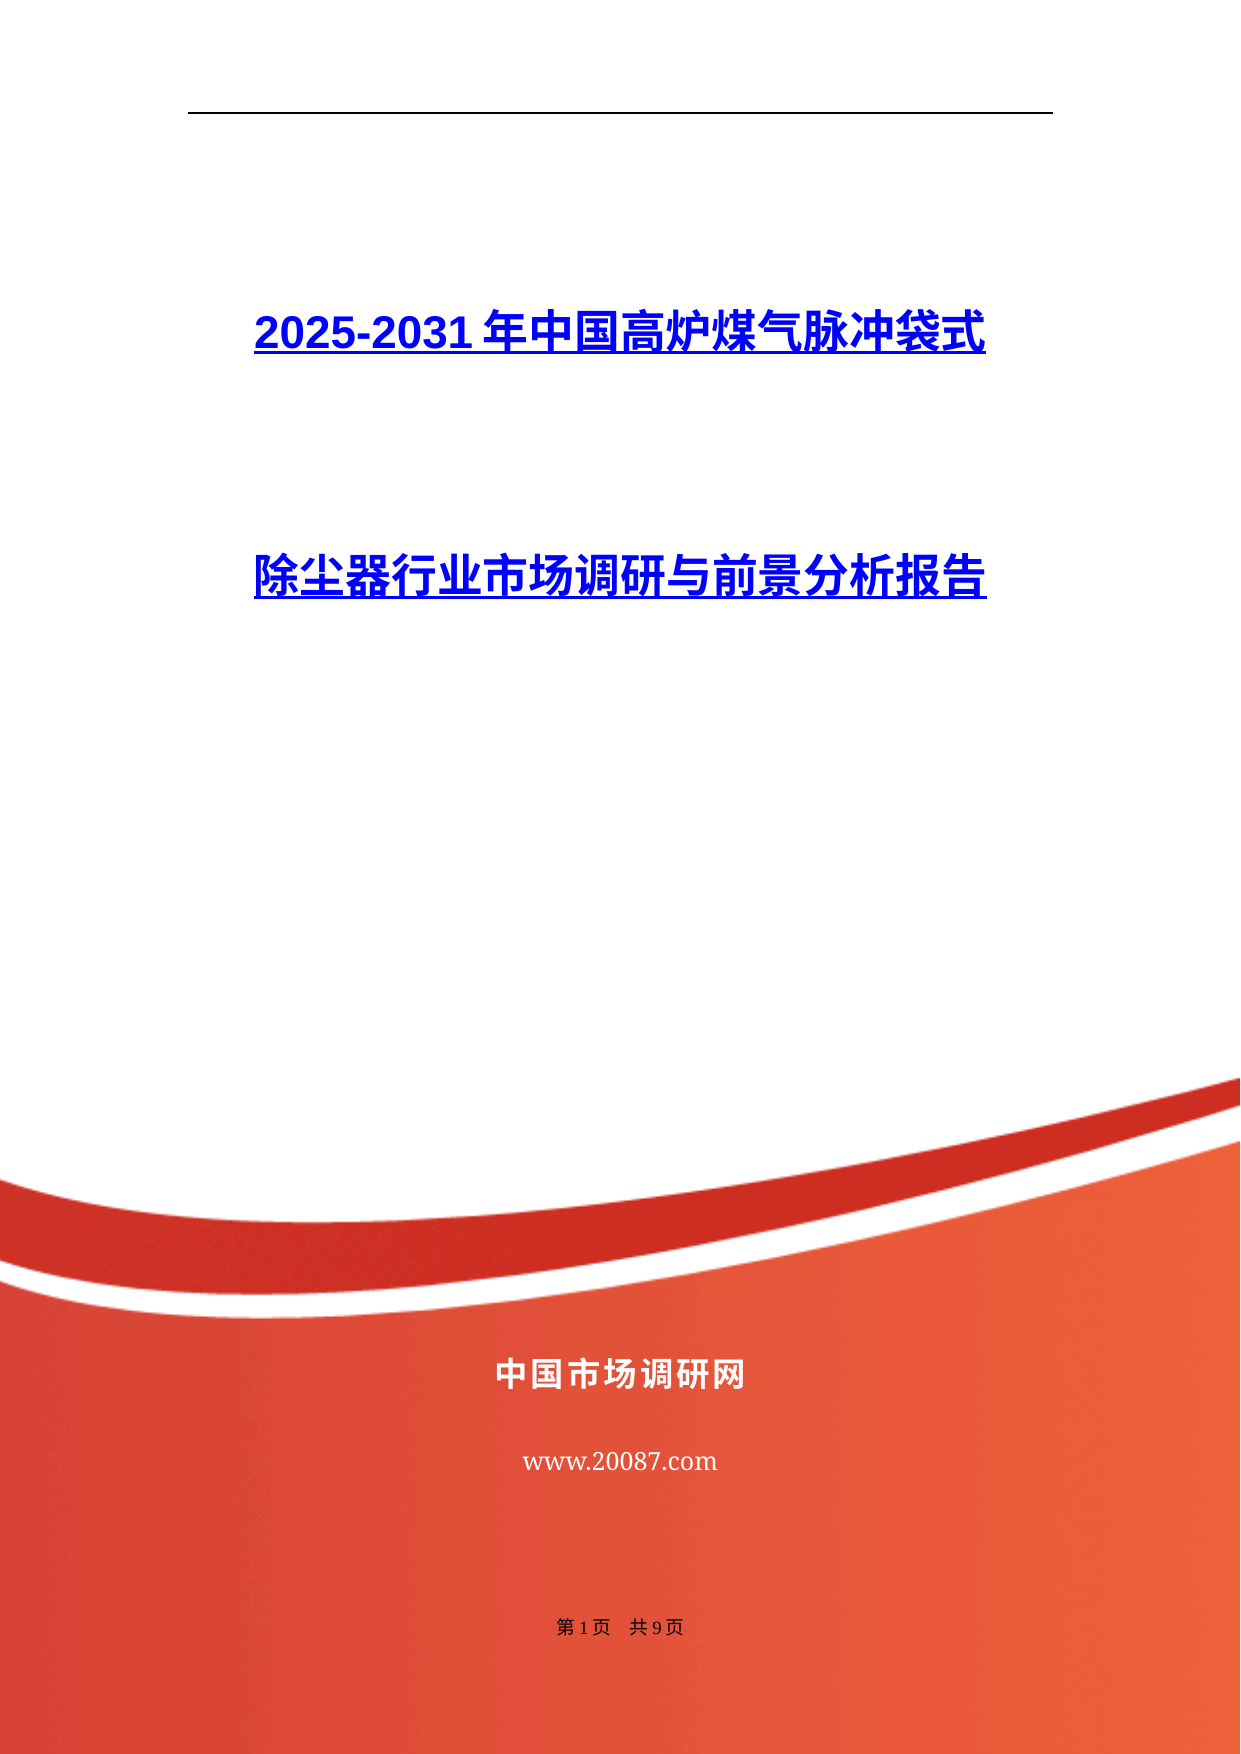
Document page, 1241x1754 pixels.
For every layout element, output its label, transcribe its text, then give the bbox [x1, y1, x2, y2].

text www.20087.com [187, 1428, 1053, 1493]
picture [0, 1006, 1241, 1754]
table_header 2025-2031年中国高炉煤气脉冲袋式除尘器行业市场调研与前景分析报告 [188, 207, 1053, 773]
subtitle 中国市场调研网 [187, 1339, 1053, 1404]
